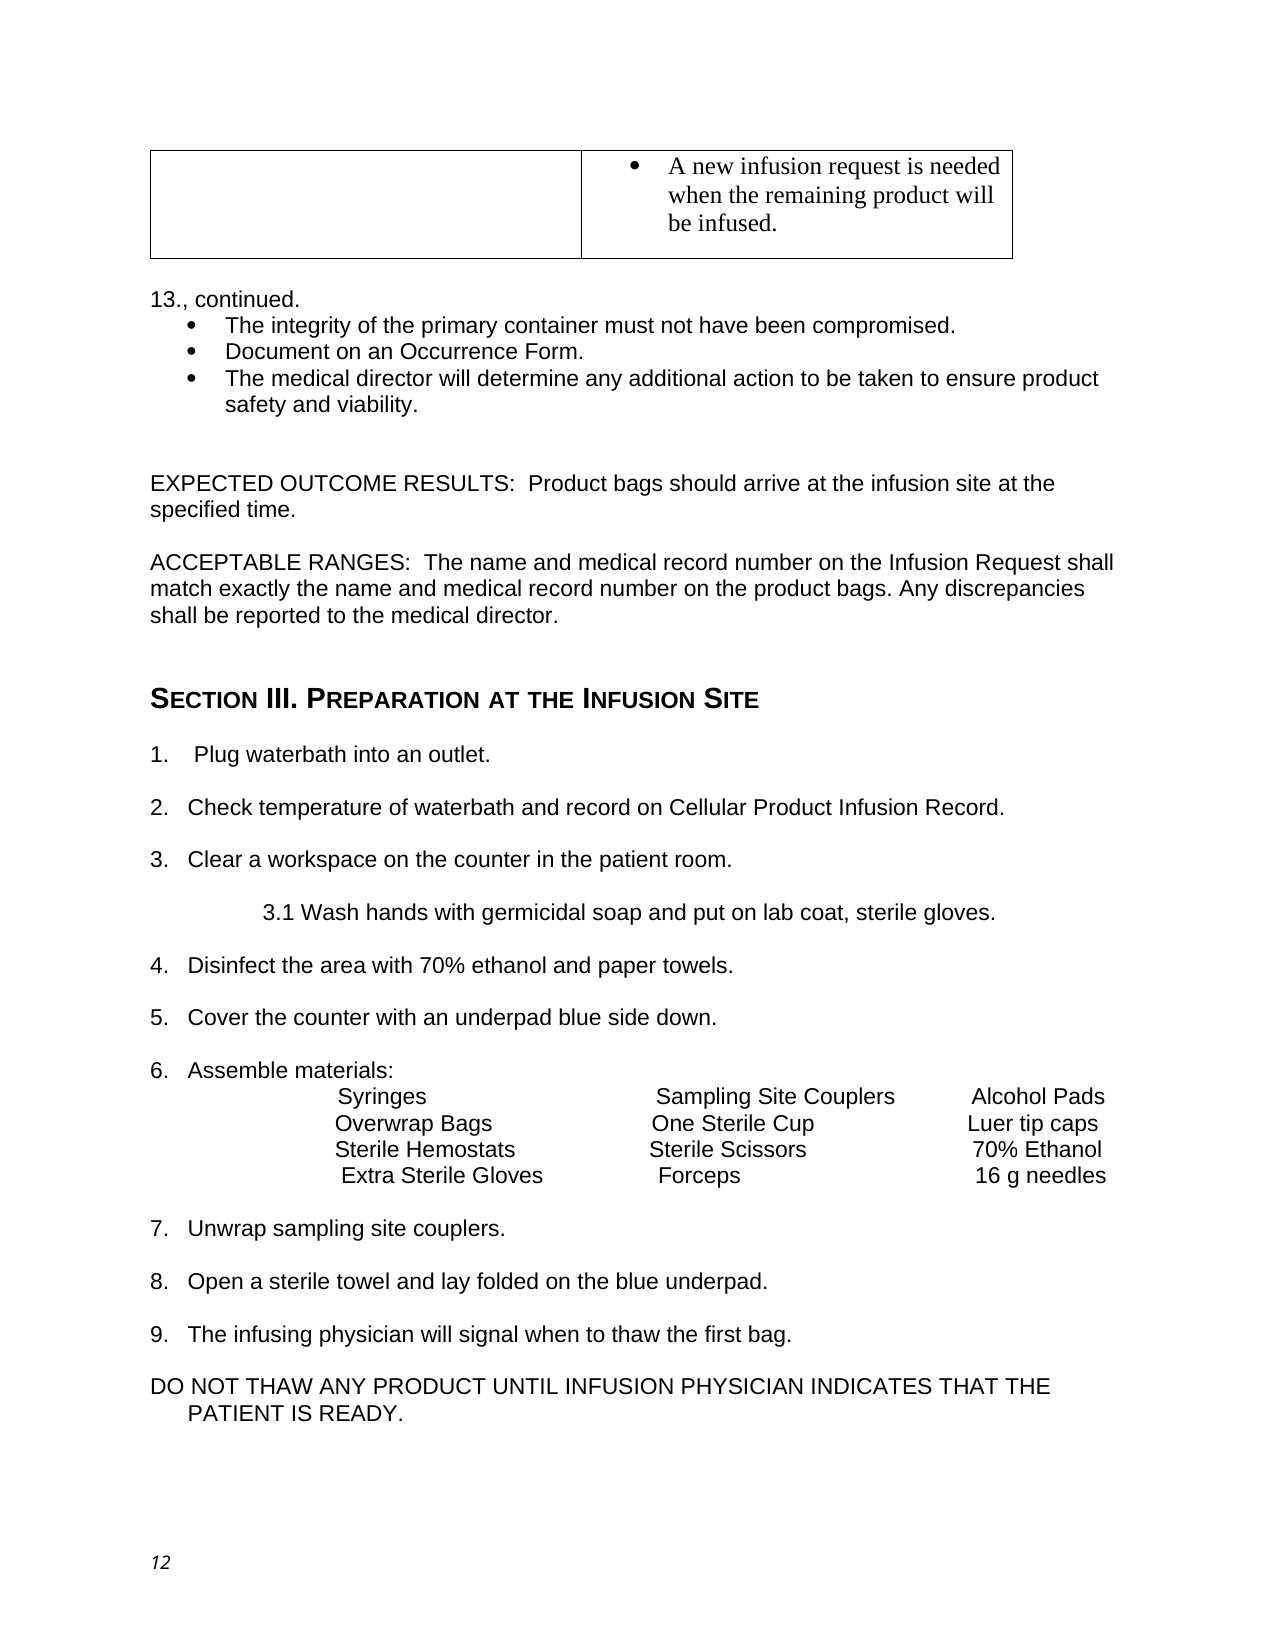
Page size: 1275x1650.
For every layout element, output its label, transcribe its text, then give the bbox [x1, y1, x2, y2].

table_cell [582, 151, 1012, 258]
text Section III. Preparation at the Infusion Site [150, 681, 1125, 714]
text 13., continued. [150, 286, 1125, 312]
list Open a sterile towel and lay folded on the blue underpad. [150, 1268, 1125, 1294]
text Sterile Hemostats Sterile Scissors 70% Ethanol [150, 1136, 1125, 1162]
text 3.1 Wash hands with germicidal soap and put on lab coat, sterile gloves. [262, 899, 1125, 925]
list Check temperature of waterbath and record on Cellular Product Infusion Record. [150, 793, 1125, 820]
list Disinfect the area with 70% ethanol and paper towels. [150, 952, 1125, 978]
list Clear a workspace on the counter in the patient room. [150, 846, 1125, 872]
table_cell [151, 151, 581, 258]
text ACCEPTABLE RANGES: The name and medical record number on the Infusion Request shall match exactly the name and medical record number on the product bags. Any discrepancies shall be reported to the medical director. [150, 549, 1125, 628]
list Assemble materials: [150, 1057, 1125, 1083]
text DO NOT THAW ANY PRODUCT UNTIL INFUSION PHYSICIAN INDICATES THAT THE PATIENT IS READY. [150, 1373, 1125, 1426]
list The integrity of the primary container must not have been compromised. [187, 312, 1125, 338]
list The medical director will determine any additional action to be taken to ensure product safety and viability. [187, 364, 1125, 417]
list Unwrap sampling site couplers. [150, 1215, 1125, 1241]
list Plug waterbath into an outlet. [150, 741, 1125, 767]
text Syringes Sampling Site Couplers Alcohol Pads [150, 1083, 1125, 1110]
list Cover the counter with an underpad blue side down. [150, 1004, 1125, 1031]
text Overwrap Bags One Sterile Cup Luer tip caps [150, 1110, 1125, 1136]
list Document on an Occurrence Form. [187, 338, 1125, 364]
list The infusing physician will signal when to thaw the first bag. [150, 1321, 1125, 1347]
text Extra Sterile Gloves Forceps 16 g needles [150, 1162, 1125, 1189]
text EXPECTED OUTCOME RESULTS: Product bags should arrive at the infusion site at the specified time. [150, 470, 1125, 523]
